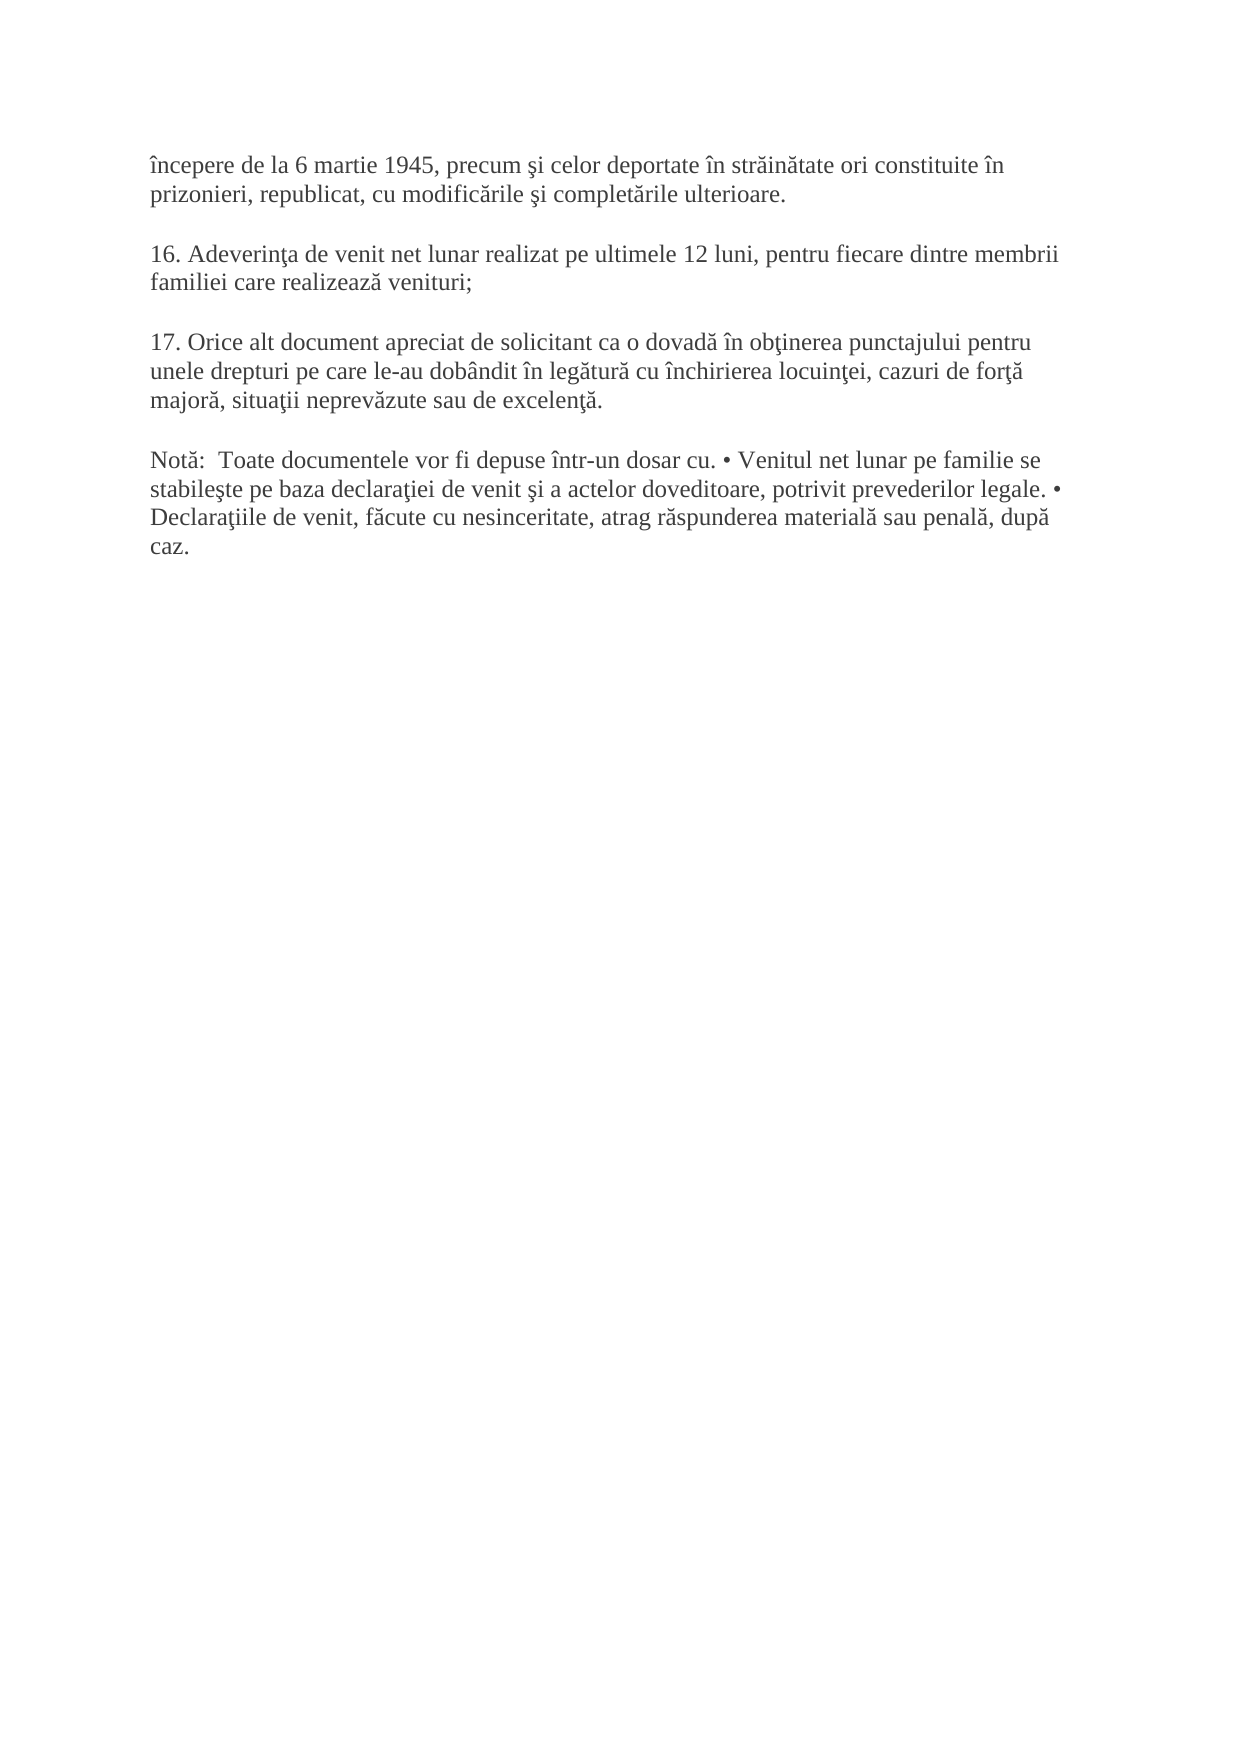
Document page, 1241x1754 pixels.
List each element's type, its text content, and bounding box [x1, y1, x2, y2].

text 16. Adeverinţa de venit net lunar realizat pe ultimele 12 luni, pentru fiecare dintre membrii familiei care realizează venituri; [150, 239, 1090, 296]
text 17. Orice alt document apreciat de solicitant ca o dovadă în obţinerea punctajului pentru unele drepturi pe care le-au dobândit în legătură cu închirierea locuinţei, cazuri de forţă majoră, situaţii neprevăzute sau de excelenţă. [150, 327, 1090, 414]
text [150, 150, 1090, 207]
text Notă: Toate documentele vor fi depuse într-un dosar cu. • Venitul net lunar pe familie se stabileşte pe baza declaraţiei de venit şi a actelor doveditoare, potrivit prevederilor legale. • Declaraţiile de venit, făcute cu nesinceritate, atrag răspunderea materială sau penală, după caz. [150, 445, 1090, 560]
